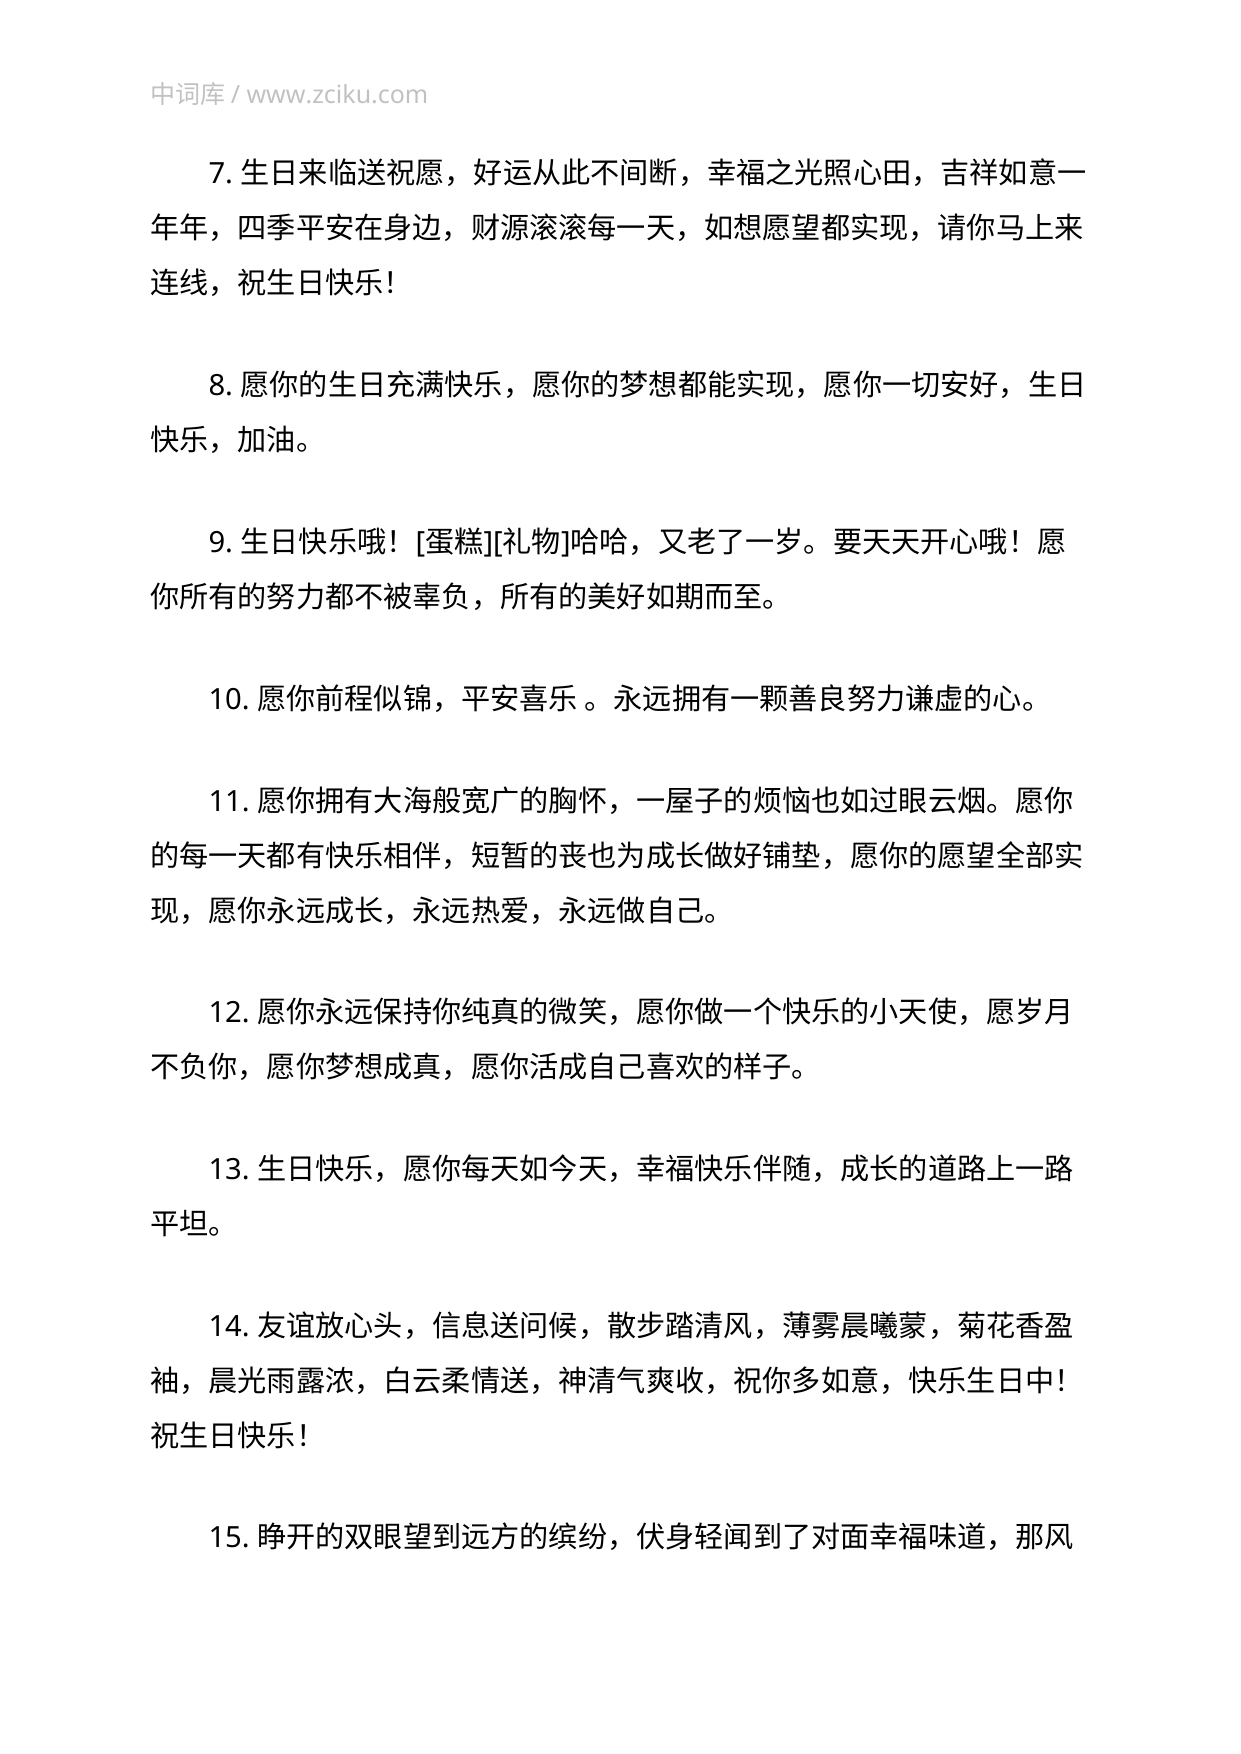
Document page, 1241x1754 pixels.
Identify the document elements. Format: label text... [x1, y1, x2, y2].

text 14. 友谊放心头，信息送问候，散步踏清风，薄雾晨曦蒙，菊花香盈袖，晨光雨露浓，白云柔情送，神清气爽收，祝你多如意，快乐生日中！祝生日快乐！ [150, 1302, 1090, 1454]
text 11. 愿你拥有大海般宽广的胸怀，一屋子的烦恼也如过眼云烟。愿你的每一天都有快乐相伴，短暂的丧也为成长做好铺垫，愿你的愿望全部实现，愿你永远成长，永远热爱，永远做自己。 [150, 777, 1090, 929]
text 10. 愿你前程似锦，平安喜乐 。永远拥有一颗善良努力谦虚的心。 [150, 675, 1090, 718]
text 7. 生日来临送祝愿，好运从此不间断，幸福之光照心田，吉祥如意一年年，四季平安在身边，财源滚滚每一天，如想愿望都实现，请你马上来连线，祝生日快乐！ [150, 150, 1090, 302]
text 8. 愿你的生日充满快乐，愿你的梦想都能实现，愿你一切安好，生日快乐，加油。 [150, 362, 1090, 459]
text 9. 生日快乐哦！[蛋糕][礼物]哈哈，又老了一岁。要天天开心哦！愿你所有的努力都不被辜负，所有的美好如期而至。 [150, 518, 1090, 616]
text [150, 1514, 1090, 1556]
text 12. 愿你永远保持你纯真的微笑，愿你做一个快乐的小天使，愿岁月不负你，愿你梦想成真，愿你活成自己喜欢的样子。 [150, 989, 1090, 1086]
text 13. 生日快乐，愿你每天如今天，幸福快乐伴随，成长的道路上一路平坦。 [150, 1146, 1090, 1243]
